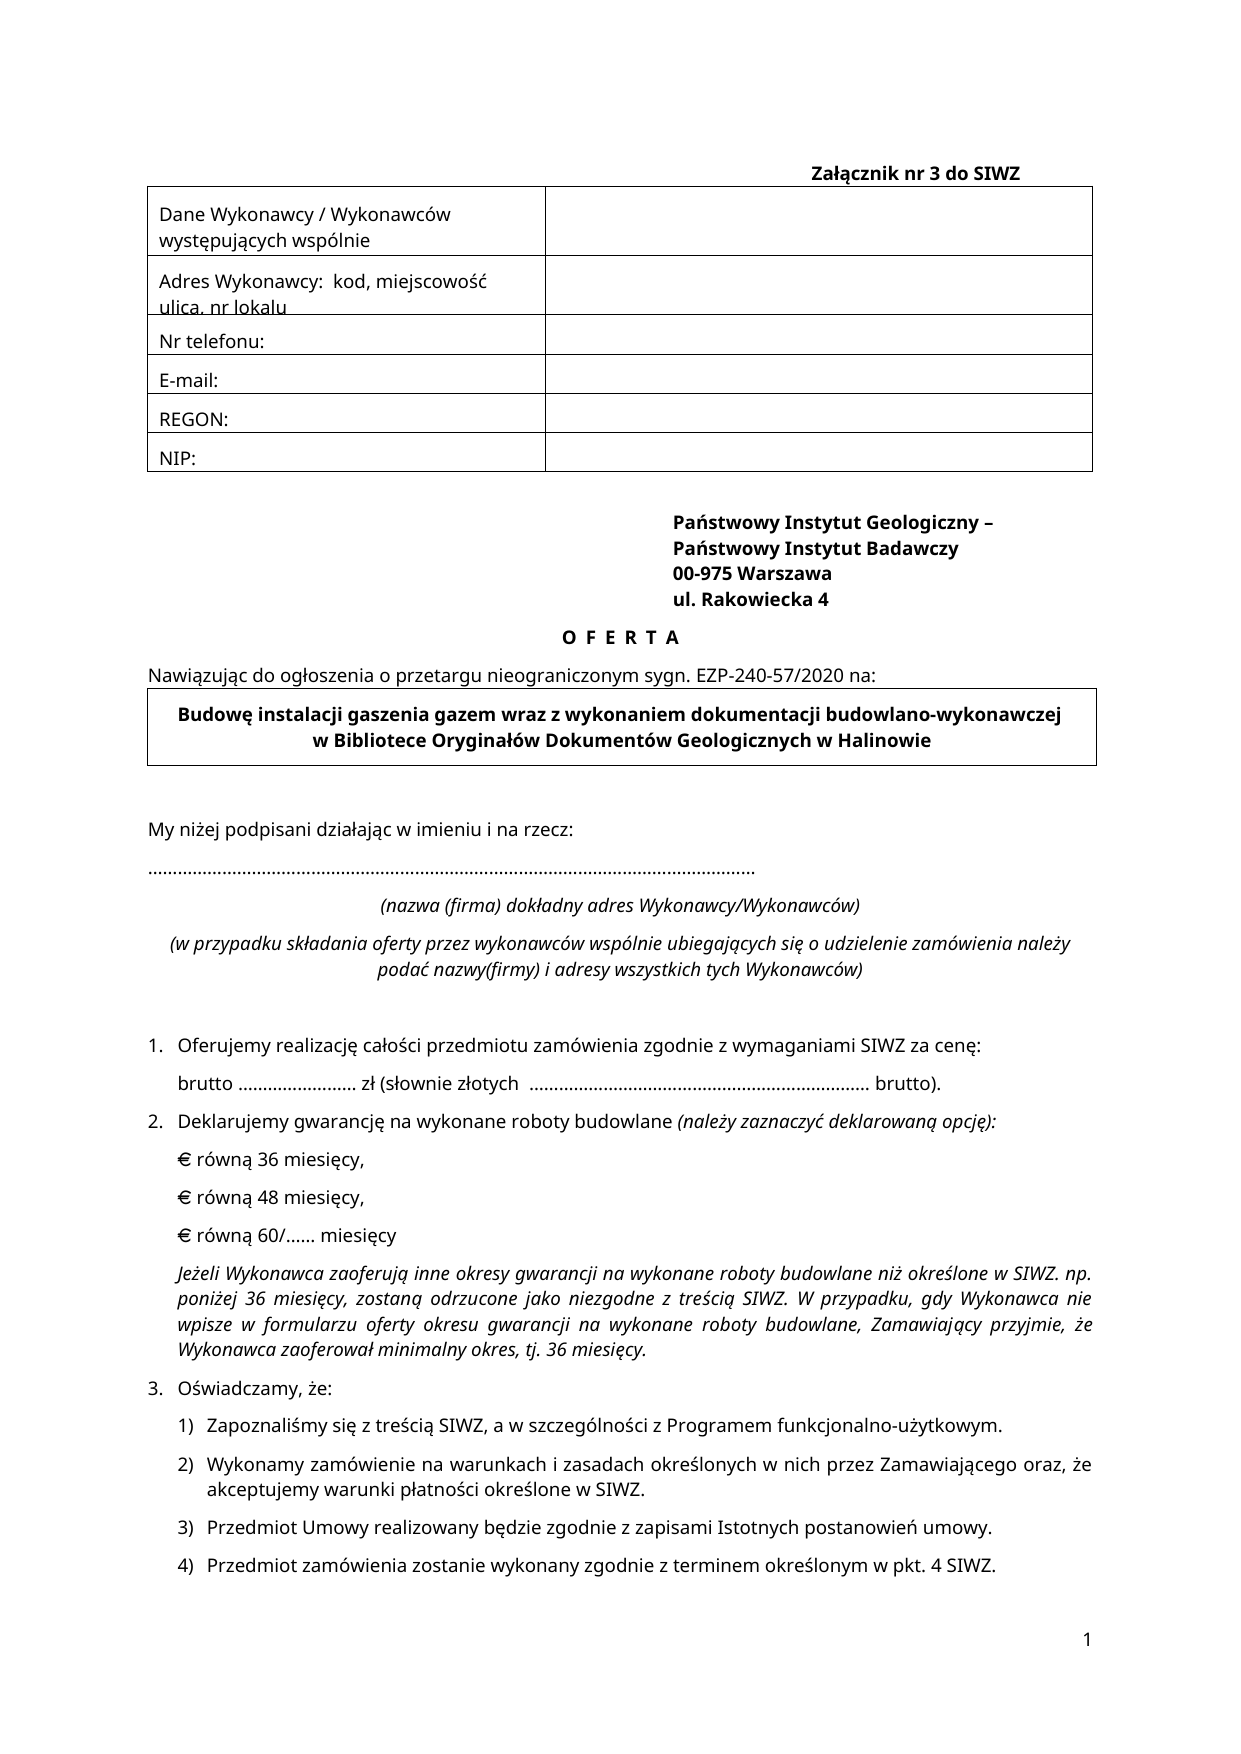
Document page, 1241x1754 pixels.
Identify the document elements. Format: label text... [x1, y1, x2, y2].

list Oferujemy realizację całości przedmiotu zamówienia zgodnie z wymaganiami SIWZ za cenę: [148, 1032, 1093, 1058]
table_cell Adres Wykonawcy: kod, miejscowość ulica, nr lokalu [148, 256, 545, 314]
list Przedmiot Umowy realizowany będzie zgodnie z zapisami Istotnych postanowień umowy. [177, 1514, 1093, 1540]
text (nazwa (firma) dokładny adres Wykonawcy/Wykonawców) [148, 892, 1093, 918]
text 00-975 Warszawa [673, 561, 1093, 586]
text równą 48 miesięcy, [177, 1184, 1093, 1210]
text O F E R T A [148, 624, 1093, 650]
table_cell [546, 394, 1092, 432]
table_header Budowę instalacji gaszenia gazem wraz z wykonaniem dokumentacji budowlano-wykonawczej w Bibliotece Oryginałów Dokumentów Geologicznych w Halinowie [148, 689, 1096, 765]
text brutto …………………… zł (słownie złotych …………………………………………………………… brutto). [177, 1070, 1093, 1096]
list Deklarujemy gwarancję na wykonane roboty budowlane (należy zaznaczyć deklarowaną opcję): [148, 1108, 1093, 1134]
text Państwowy Instytut Badawczy [673, 535, 1093, 561]
text Państwowy Instytut Geologiczny – [673, 510, 1093, 535]
table_cell [546, 433, 1092, 471]
table_cell [546, 256, 1092, 314]
text równą 36 miesięcy, [177, 1146, 1093, 1172]
table_cell [546, 315, 1092, 353]
table_cell E-mail: [148, 355, 545, 392]
text Nawiązując do ogłoszenia o przetargu nieograniczonym sygn. EZP-240-57/2020 na: [148, 662, 1093, 688]
table_cell NIP: [148, 433, 545, 471]
text (w przypadku składania oferty przez wykonawców wspólnie ubiegających się o udzielenie zamówienia należy podać nazwy(firmy) i adresy wszystkich tych Wykonawców) [148, 931, 1093, 982]
list Oświadczamy, że: [148, 1375, 1093, 1400]
text Załącznik nr 3 do SIWZ [811, 160, 1093, 186]
list Zapoznaliśmy się z treścią SIWZ, a w szczególności z Programem funkcjonalno-użytkowym. [177, 1413, 1093, 1438]
text My niżej podpisani działając w imieniu i na rzecz: [148, 816, 1093, 842]
text …………………………………………………………………………………………………………… [148, 854, 1093, 880]
text ul. Rakowiecka 4 [673, 586, 1093, 612]
text równą 60/…… miesięcy [177, 1222, 1093, 1248]
table_header Dane Wykonawcy / Wykonawców występujących wspólnie [148, 187, 545, 255]
table_cell [546, 355, 1092, 392]
table_cell REGON: [148, 394, 545, 432]
text Jeżeli Wykonawca zaoferują inne okresy gwarancji na wykonane roboty budowlane niż określone w SIWZ. np. poniżej 36 miesięcy, zostaną odrzucone jako niezgodne z treścią SIWZ. W przypadku, gdy Wykonawca nie wpisze w formularzu oferty okresu gwarancji na wykonane roboty budowlane, Zamawiający przyjmie, że Wykonawca zaoferował minimalny okres, tj. 36 miesięcy. [177, 1260, 1093, 1362]
table_cell Nr telefonu: [148, 315, 545, 353]
list Wykonamy zamówienie na warunkach i zasadach określonych w nich przez Zamawiającego oraz, że akceptujemy warunki płatności określone w SIWZ. [177, 1451, 1093, 1502]
table_header [546, 187, 1092, 255]
list Przedmiot zamówienia zostanie wykonany zgodnie z terminem określonym w pkt. 4 SIWZ. [177, 1552, 1093, 1578]
